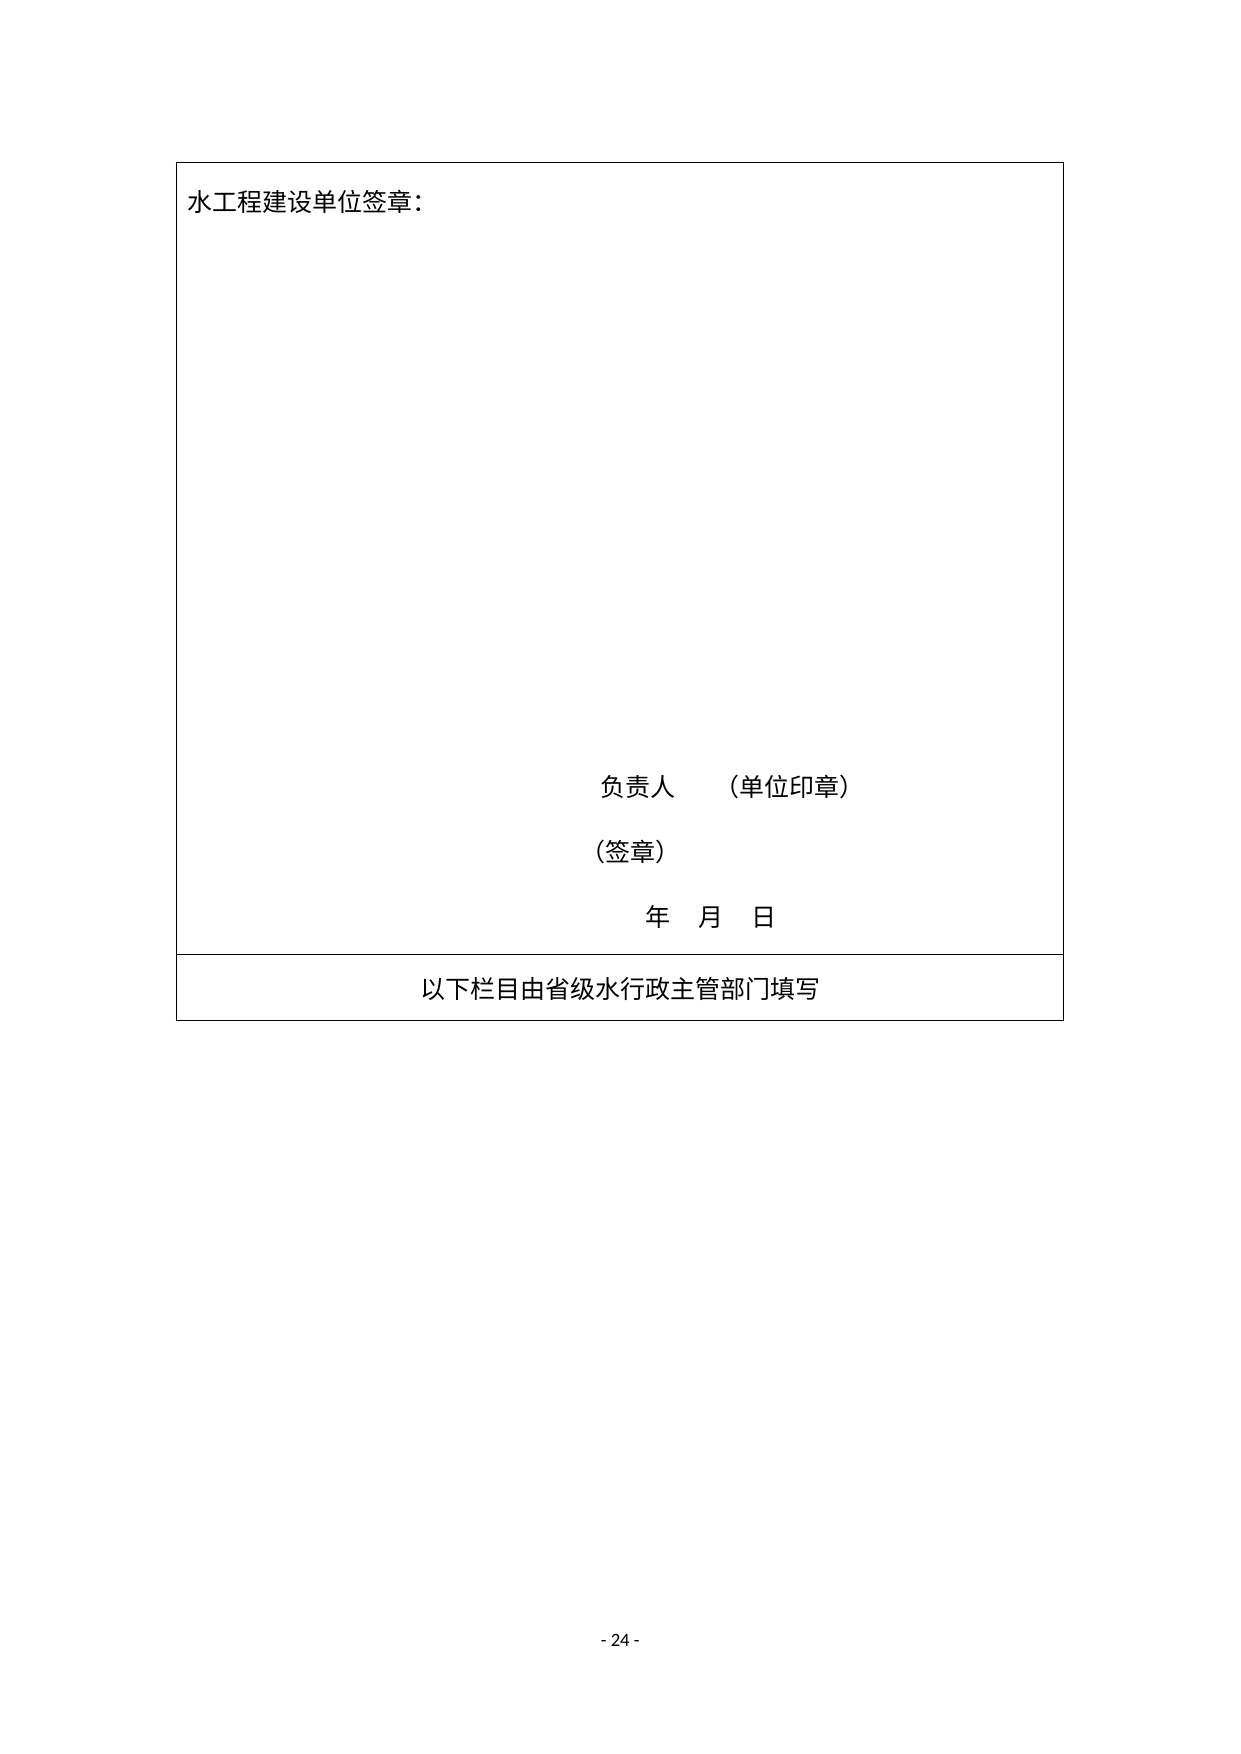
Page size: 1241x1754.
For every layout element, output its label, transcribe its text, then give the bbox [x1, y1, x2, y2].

table_cell 水工程建设单位签章： 负责人 （单位印章） （签章） 年 月 日 [177, 163, 1063, 954]
table_cell 以下栏目由省级水行政主管部门填写 [177, 955, 1063, 1020]
